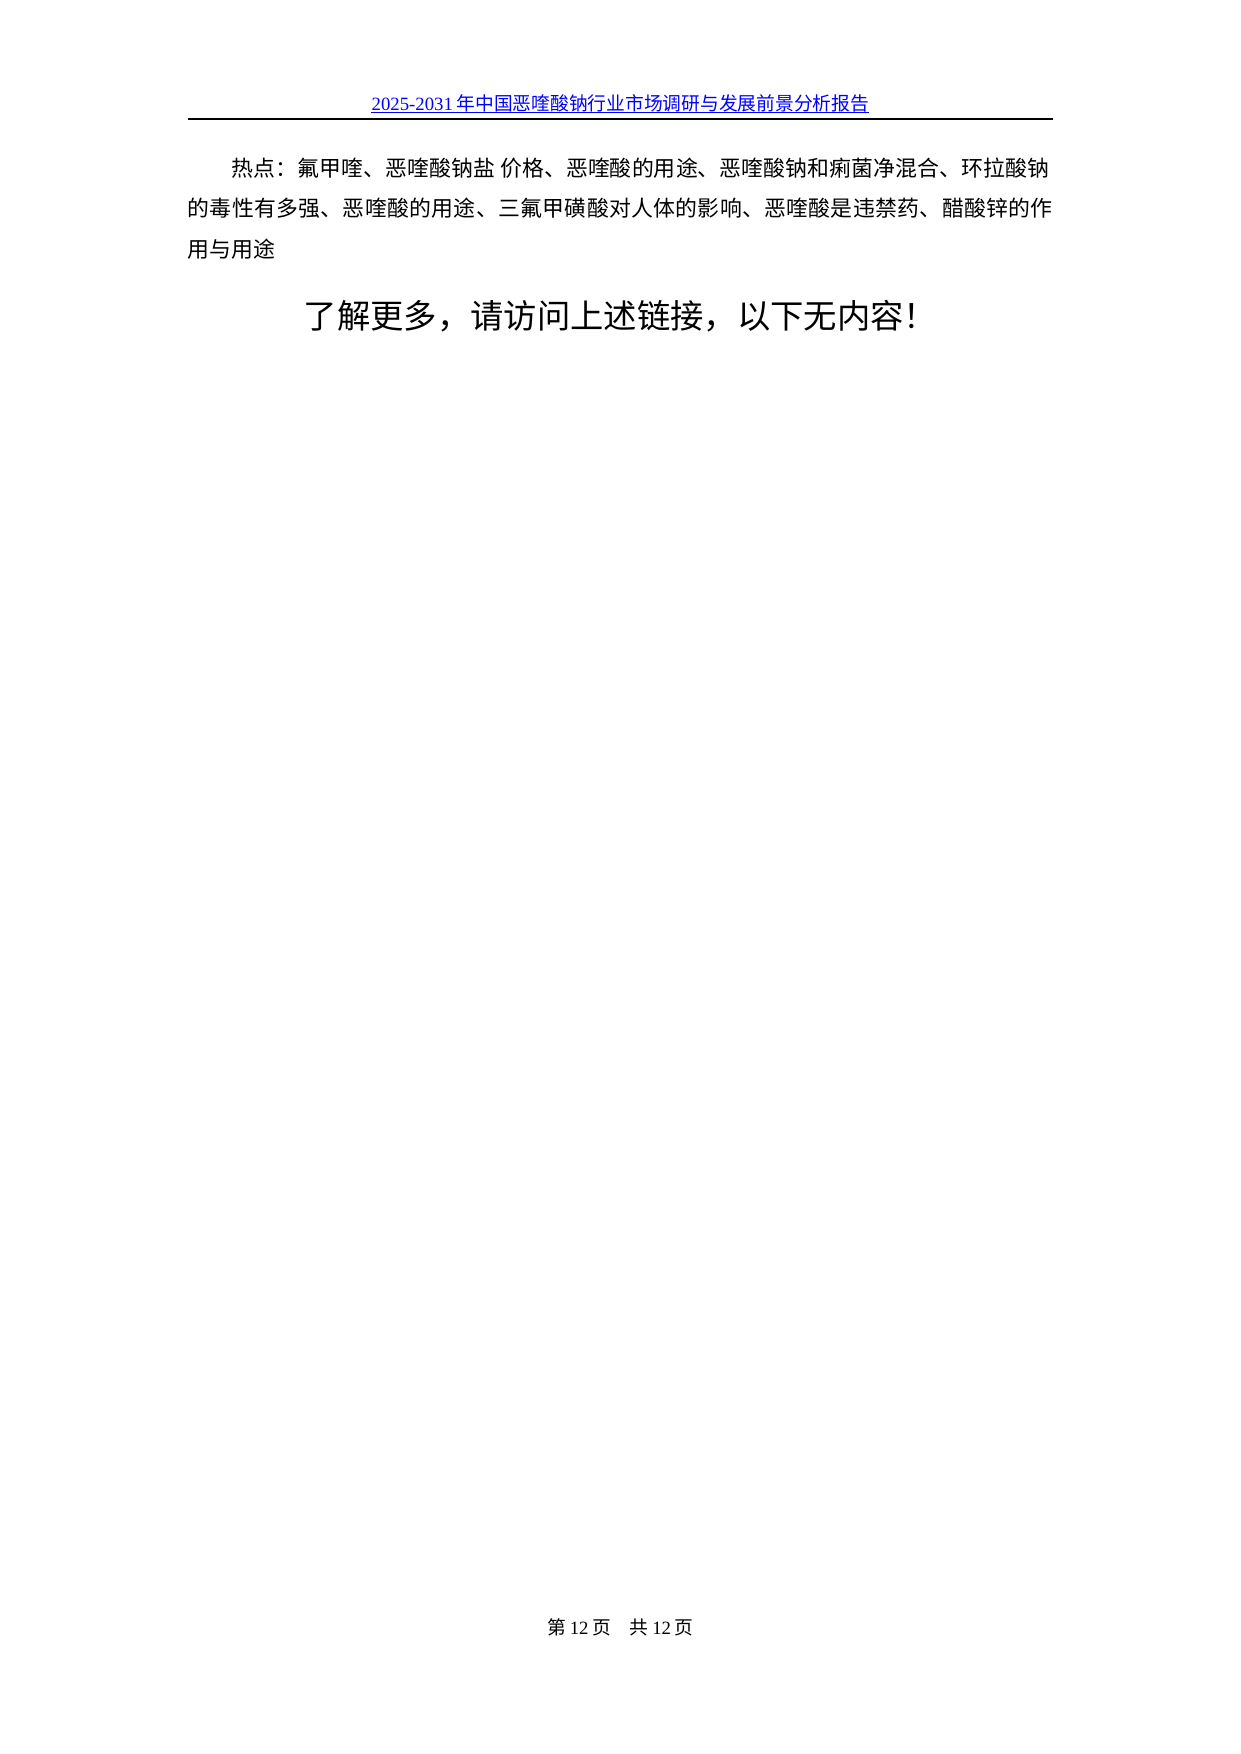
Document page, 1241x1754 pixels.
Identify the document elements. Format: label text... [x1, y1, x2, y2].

title 了解更多，请访问上述链接，以下无内容！ [187, 282, 1053, 347]
text 热点：氟甲喹、恶喹酸钠盐 价格、恶喹酸的用途、恶喹酸钠和痢菌净混合、环拉酸钠的毒性有多强、恶喹酸的用途、三氟甲磺酸对人体的影响、恶喹酸是违禁药、醋酸锌的作用与用途 [187, 150, 1053, 264]
